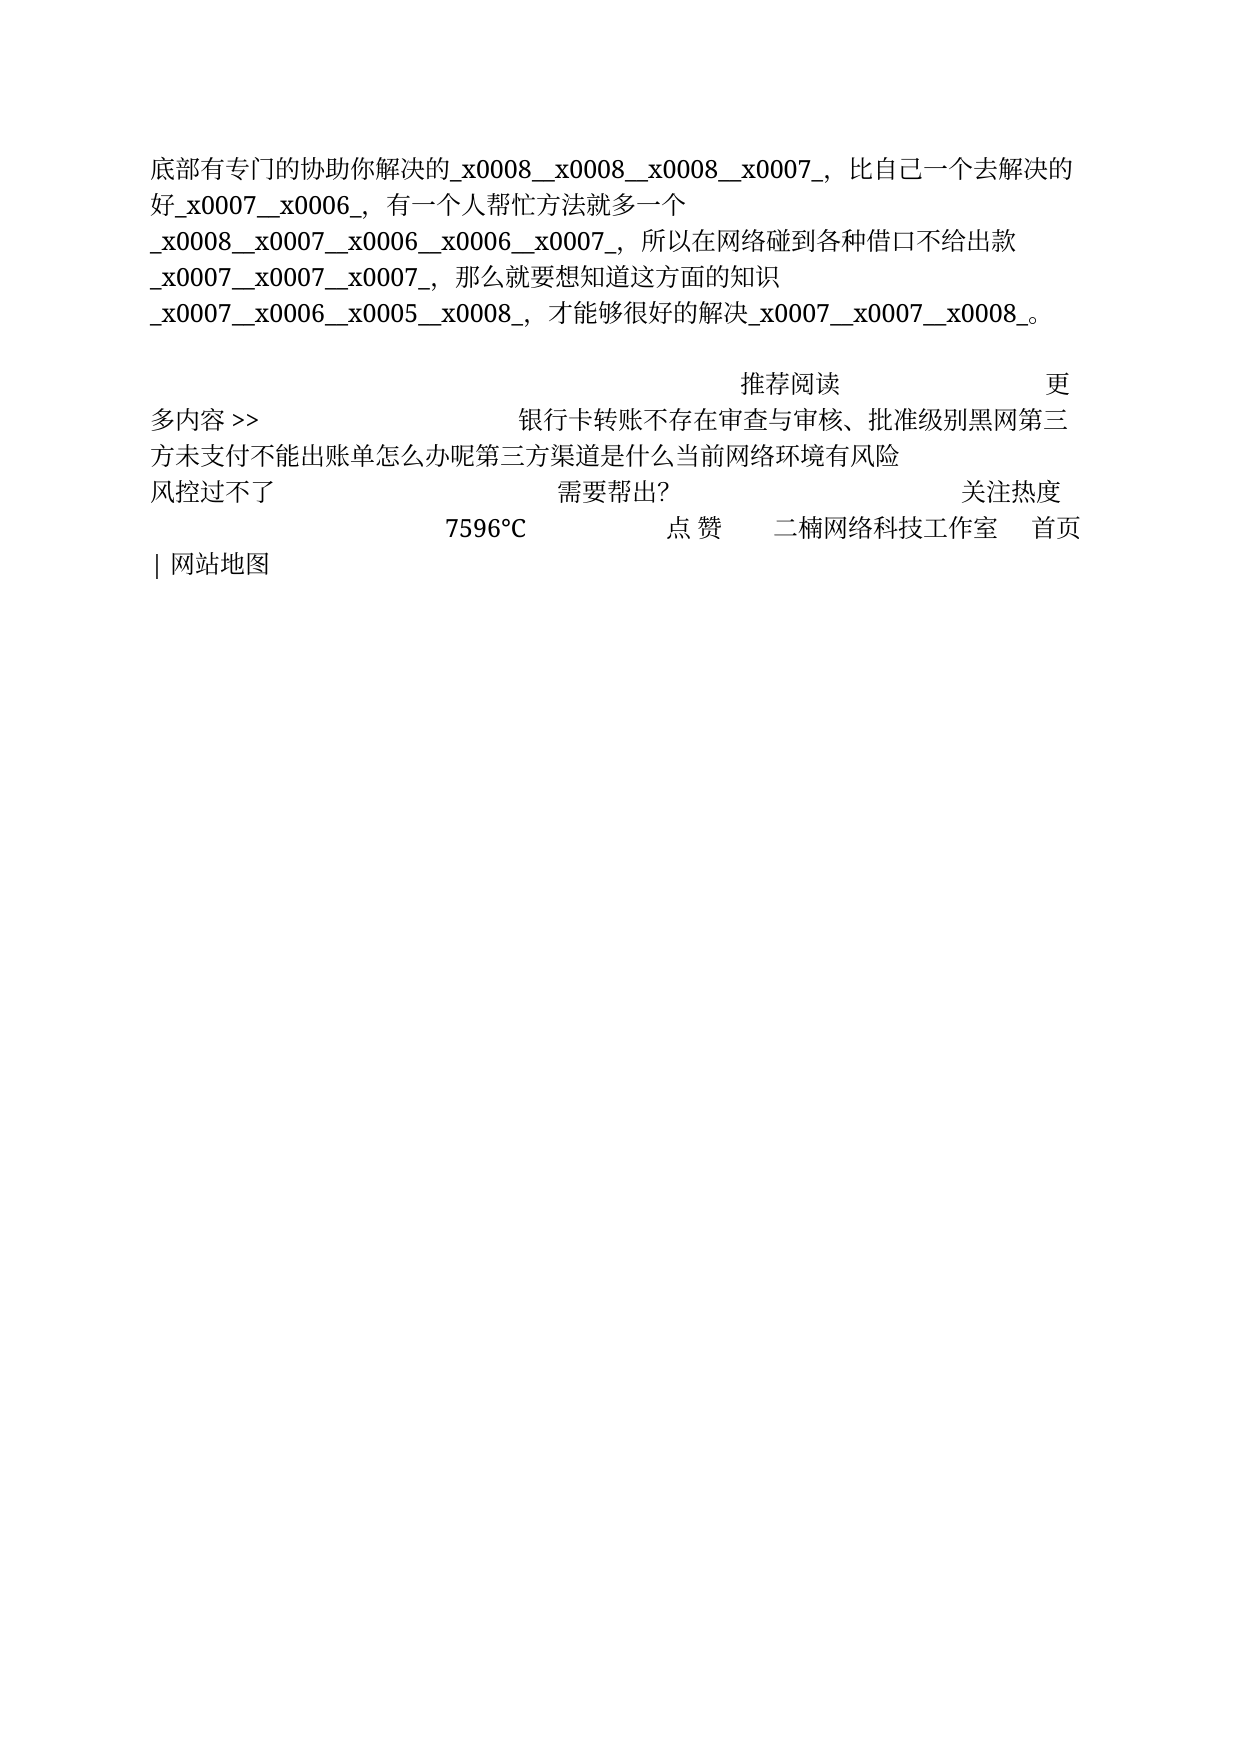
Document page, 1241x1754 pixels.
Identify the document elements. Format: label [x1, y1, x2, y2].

text [150, 150, 1090, 581]
